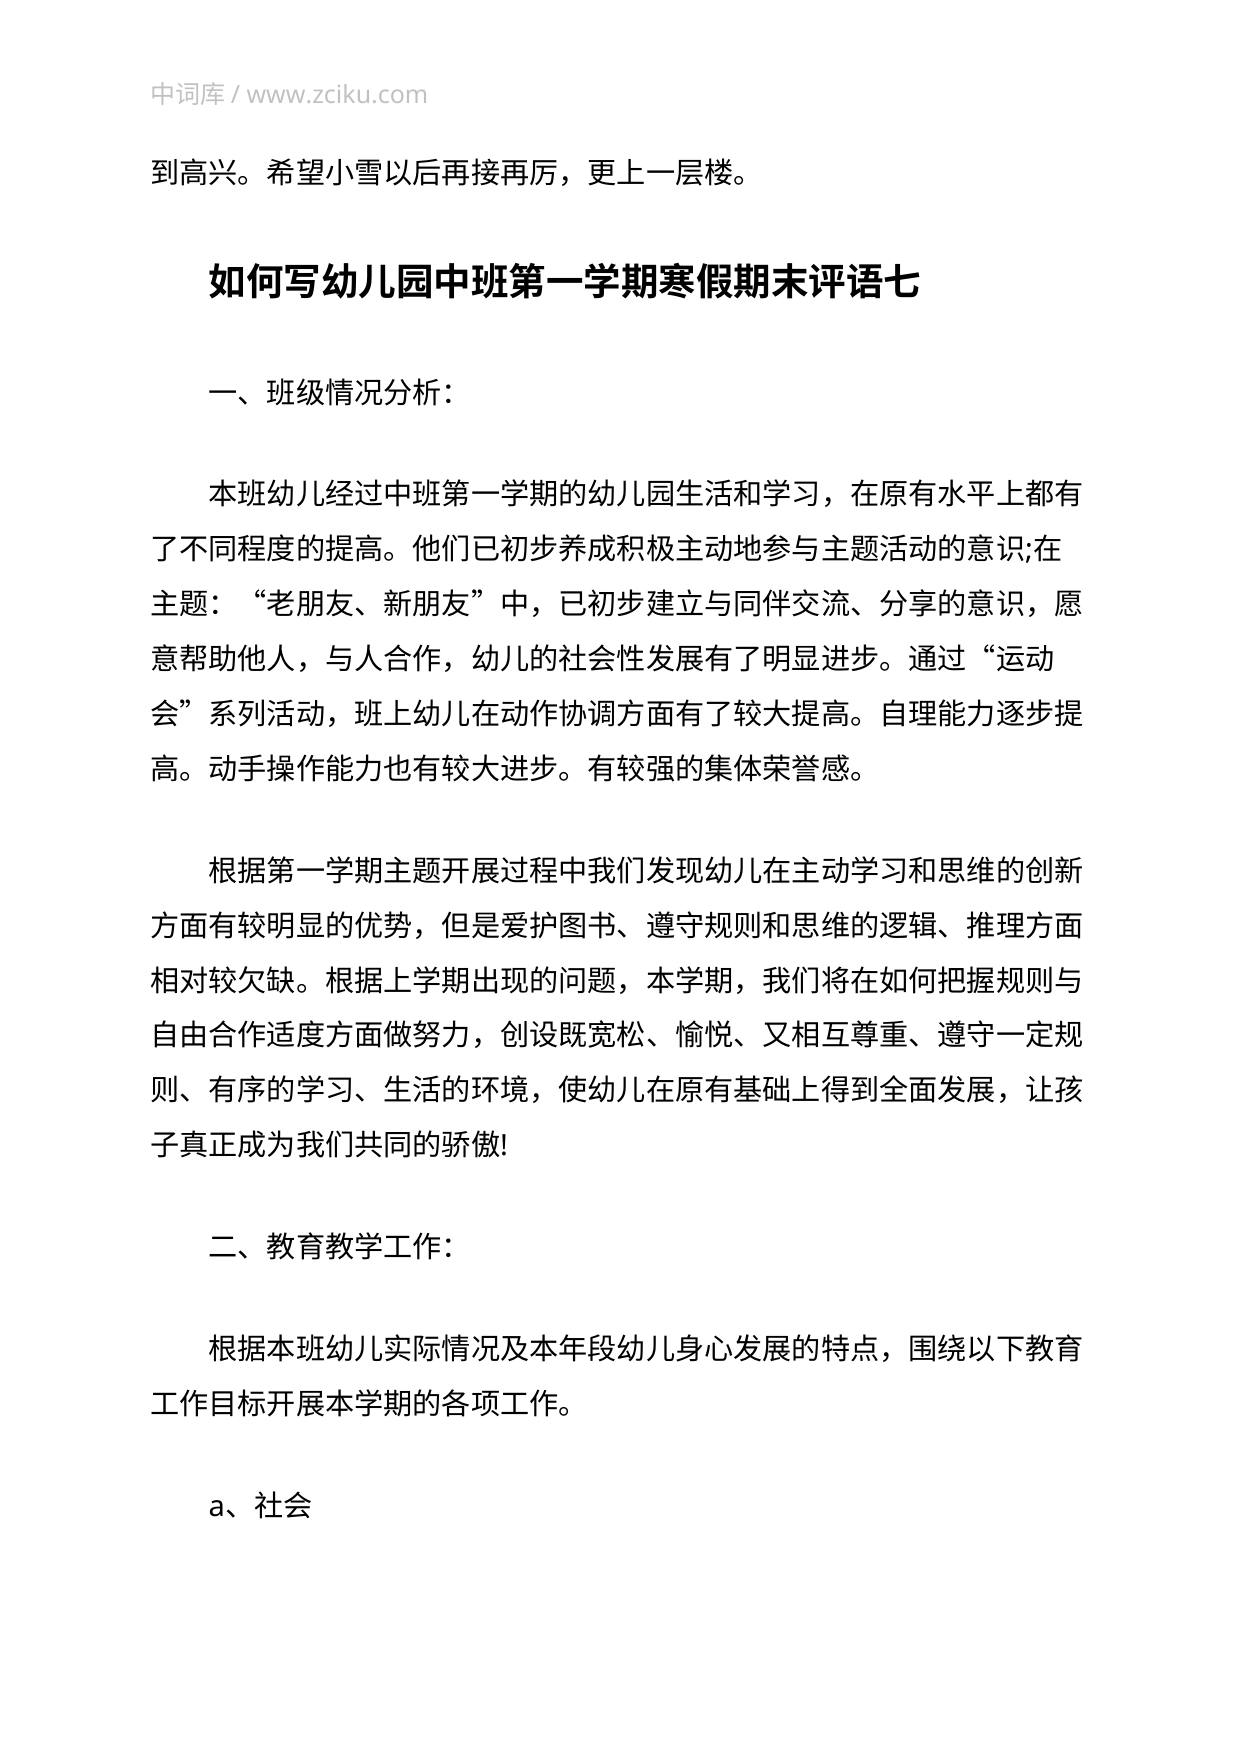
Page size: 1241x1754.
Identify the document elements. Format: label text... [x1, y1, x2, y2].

text 二、教育教学工作： [150, 1224, 1090, 1266]
text 本班幼儿经过中班第一学期的幼儿园生活和学习，在原有水平上都有了不同程度的提高。他们已初步养成积极主动地参与主题活动的意识;在主题：“老朋友、新朋友”中，已初步建立与同伴交流、分享的意识，愿意帮助他人，与人合作，幼儿的社会性发展有了明显进步。通过“运动会”系列活动，班上幼儿在动作协调方面有了较大提高。自理能力逐步提高。动手操作能力也有较大进步。有较强的集体荣誉感。 [150, 471, 1090, 788]
text a、社会 [150, 1482, 1090, 1524]
text 一、班级情况分析： [150, 369, 1090, 411]
text 如何写幼儿园中班第一学期寒假期末评语七 [150, 252, 1090, 306]
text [150, 150, 1090, 192]
text 根据本班幼儿实际情况及本年段幼儿身心发展的特点，围绕以下教育工作目标开展本学期的各项工作。 [150, 1326, 1090, 1423]
text 根据第一学期主题开展过程中我们发现幼儿在主动学习和思维的创新方面有较明显的优势，但是爱护图书、遵守规则和思维的逻辑、推理方面相对较欠缺。根据上学期出现的问题，本学期，我们将在如何把握规则与自由合作适度方面做努力，创设既宽松、愉悦、又相互尊重、遵守一定规则、有序的学习、生活的环境，使幼儿在原有基础上得到全面发展，让孩子真正成为我们共同的骄傲! [150, 847, 1090, 1164]
